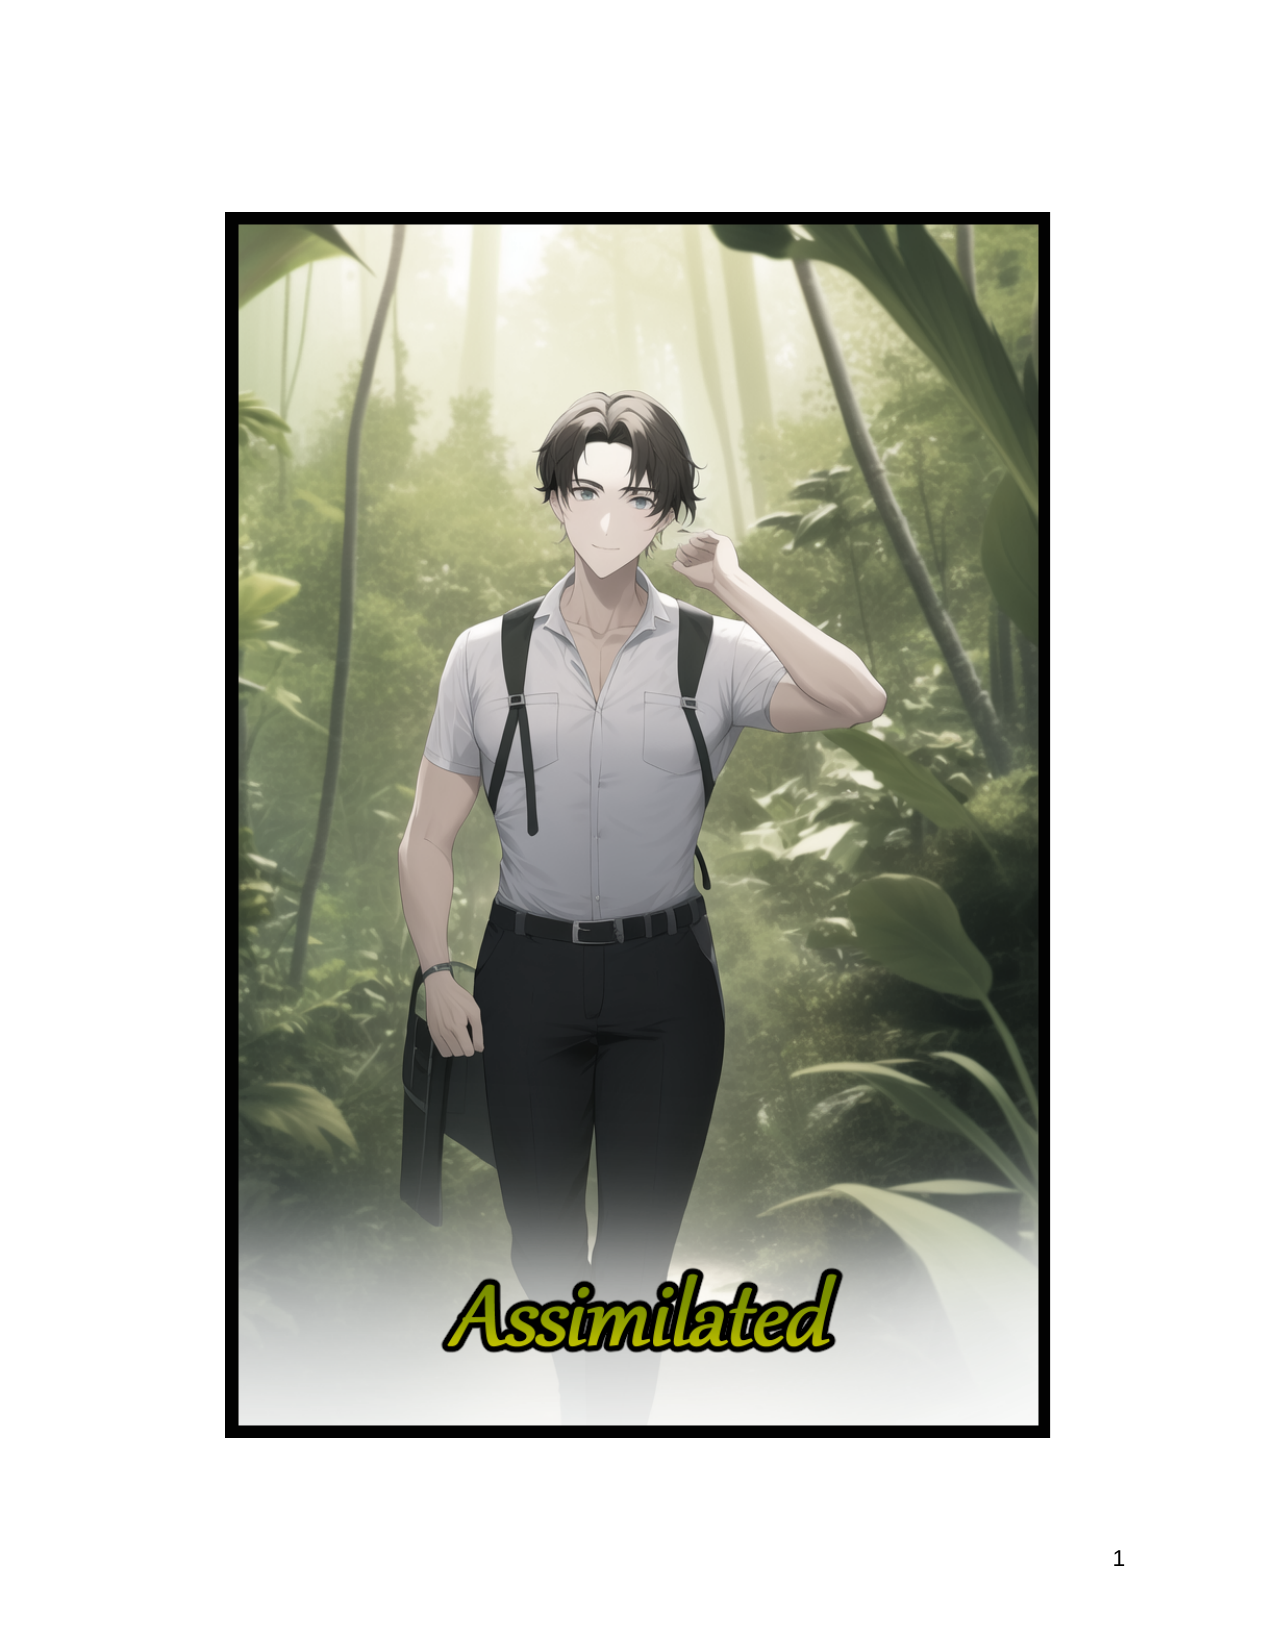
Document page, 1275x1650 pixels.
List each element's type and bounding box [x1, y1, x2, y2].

picture [225, 212, 1050, 1438]
